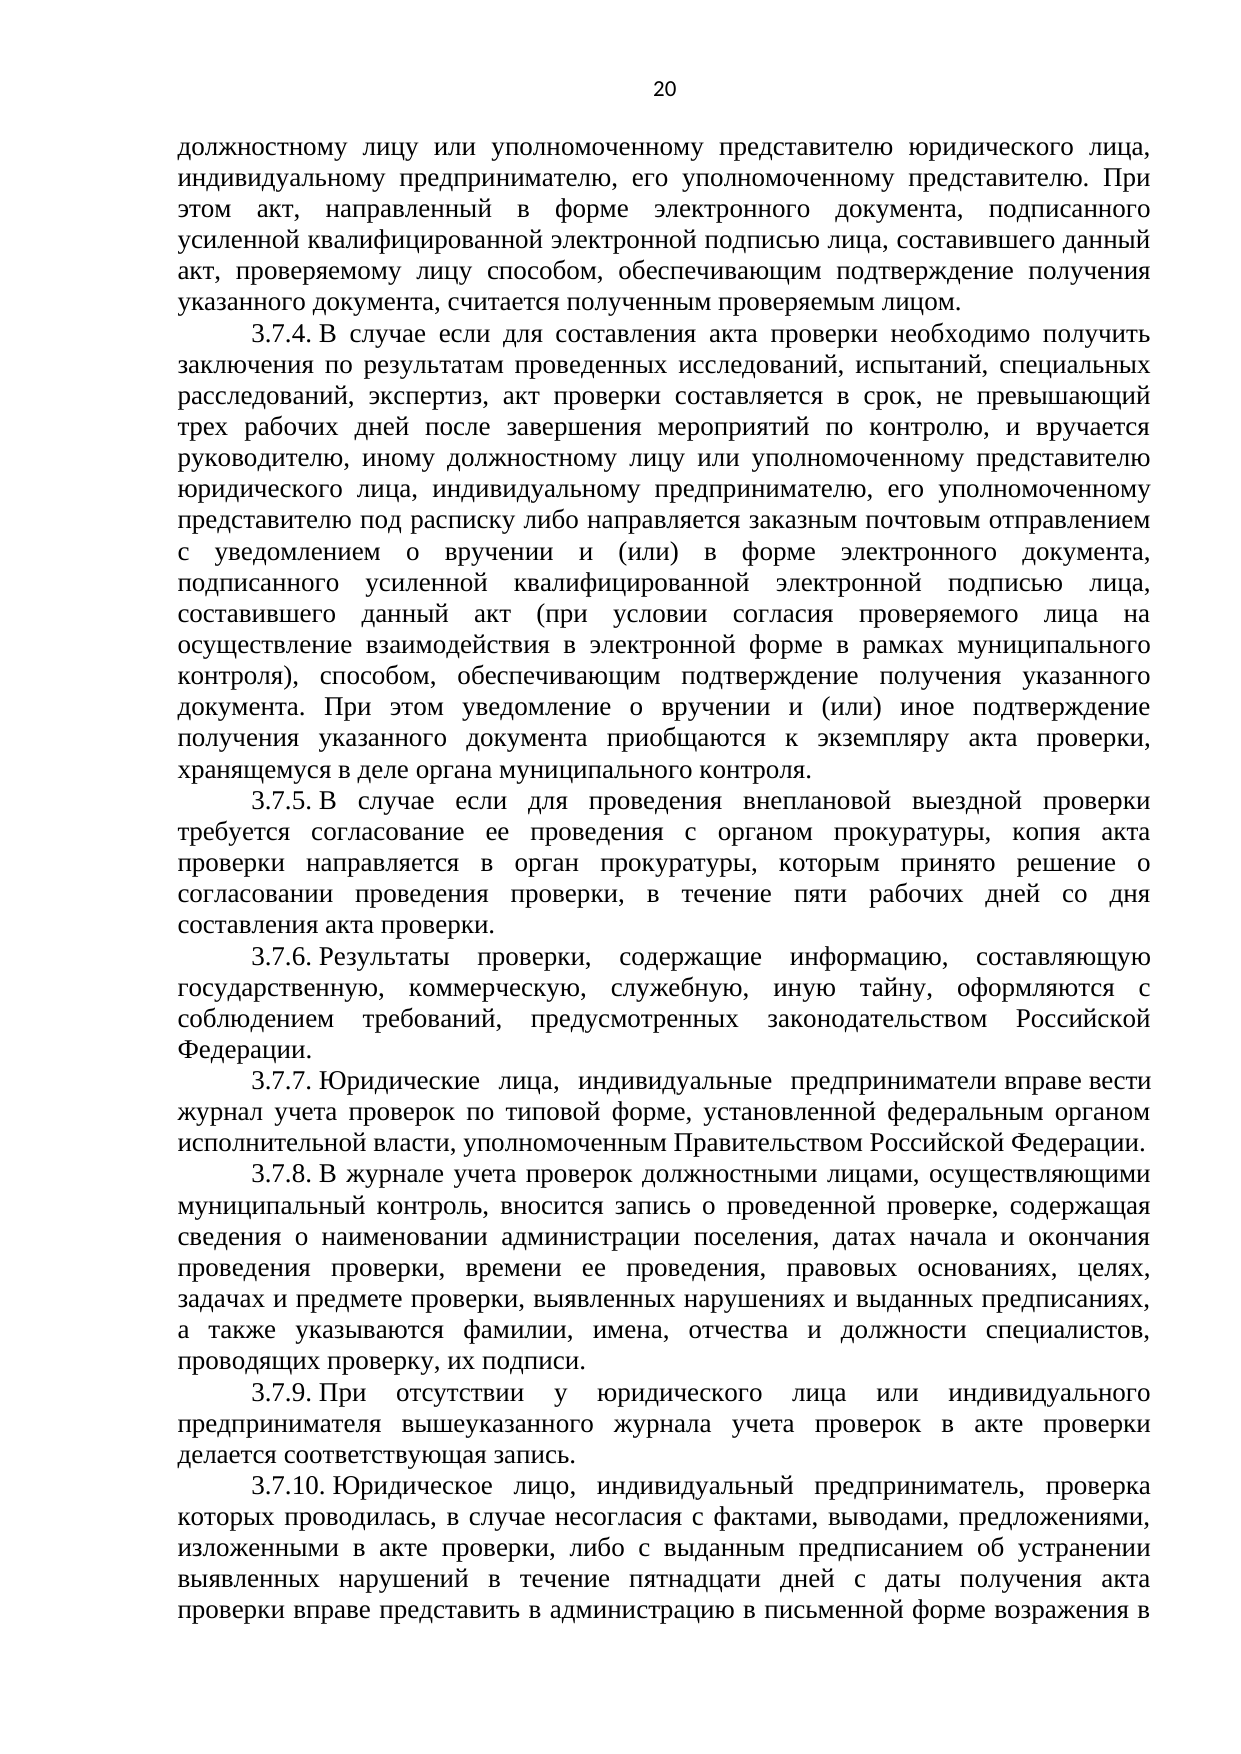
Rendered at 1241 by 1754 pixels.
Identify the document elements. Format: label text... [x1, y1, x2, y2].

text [177, 130, 1152, 317]
text 3.7.8. В журнале учета проверок должностными лицами, осуществляющими муниципальный контроль, вносится запись о проведенной проверке, содержащая сведения о наименовании администрации поселения, датах начала и окончания проведения проверки, времени ее проведения, правовых основаниях, целях, задачах и предмете проверки, выявленных нарушениях и выданных предписаниях, а также указываются фамилии, имена, отчества и должности специалистов, проводящих проверку, их подписи. [177, 1158, 1152, 1376]
text 3.7.9. При отсутствии у юридического лица или индивидуального предпринимателя вышеуказанного журнала учета проверок в акте проверки делается соответствующая запись. [177, 1376, 1152, 1469]
text 3.7.7. Юридические лица, индивидуальные предприниматели вправе вести журнал учета проверок по типовой форме, установленной федеральным органом исполнительной власти, уполномоченным Правительством Российской Федерации. [177, 1064, 1152, 1158]
text 3.7.6. Результаты проверки, содержащие информацию, составляющую государственную, коммерческую, служебную, иную тайну, оформляются с соблюдением требований, предусмотренных законодательством Российской Федерации. [177, 939, 1152, 1064]
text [177, 1469, 1152, 1625]
text 3.7.4. В случае если для составления акта проверки необходимо получить заключения по результатам проведенных исследований, испытаний, специальных расследований, экспертиз, акт проверки составляется в срок, не превышающий трех рабочих дней после завершения мероприятий по контролю, и вручается руководителю, иному должностному лицу или уполномоченному представителю юридического лица, индивидуальному предпринимателю, его уполномоченному представителю под расписку либо направляется заказным почтовым отправлением с уведомлением о вручении и (или) в форме электронного документа, подписанного усиленной квалифицированной электронной подписью лица, составившего данный акт (при условии согласия проверяемого лица на осуществление взаимодействия в электронной форме в рамках муниципального контроля), способом, обеспечивающим подтверждение получения указанного документа. При этом уведомление о вручении и (или) иное подтверждение получения указанного документа приобщаются к экземпляру акта проверки, хранящемуся в деле органа муниципального контроля. [177, 317, 1152, 784]
text 3.7.5. В случае если для проведения внеплановой выездной проверки требуется согласование ее проведения с органом прокуратуры, копия акта проверки направляется в орган прокуратуры, которым принято решение о согласовании проведения проверки, в течение пяти рабочих дней со дня составления акта проверки. [177, 784, 1152, 939]
